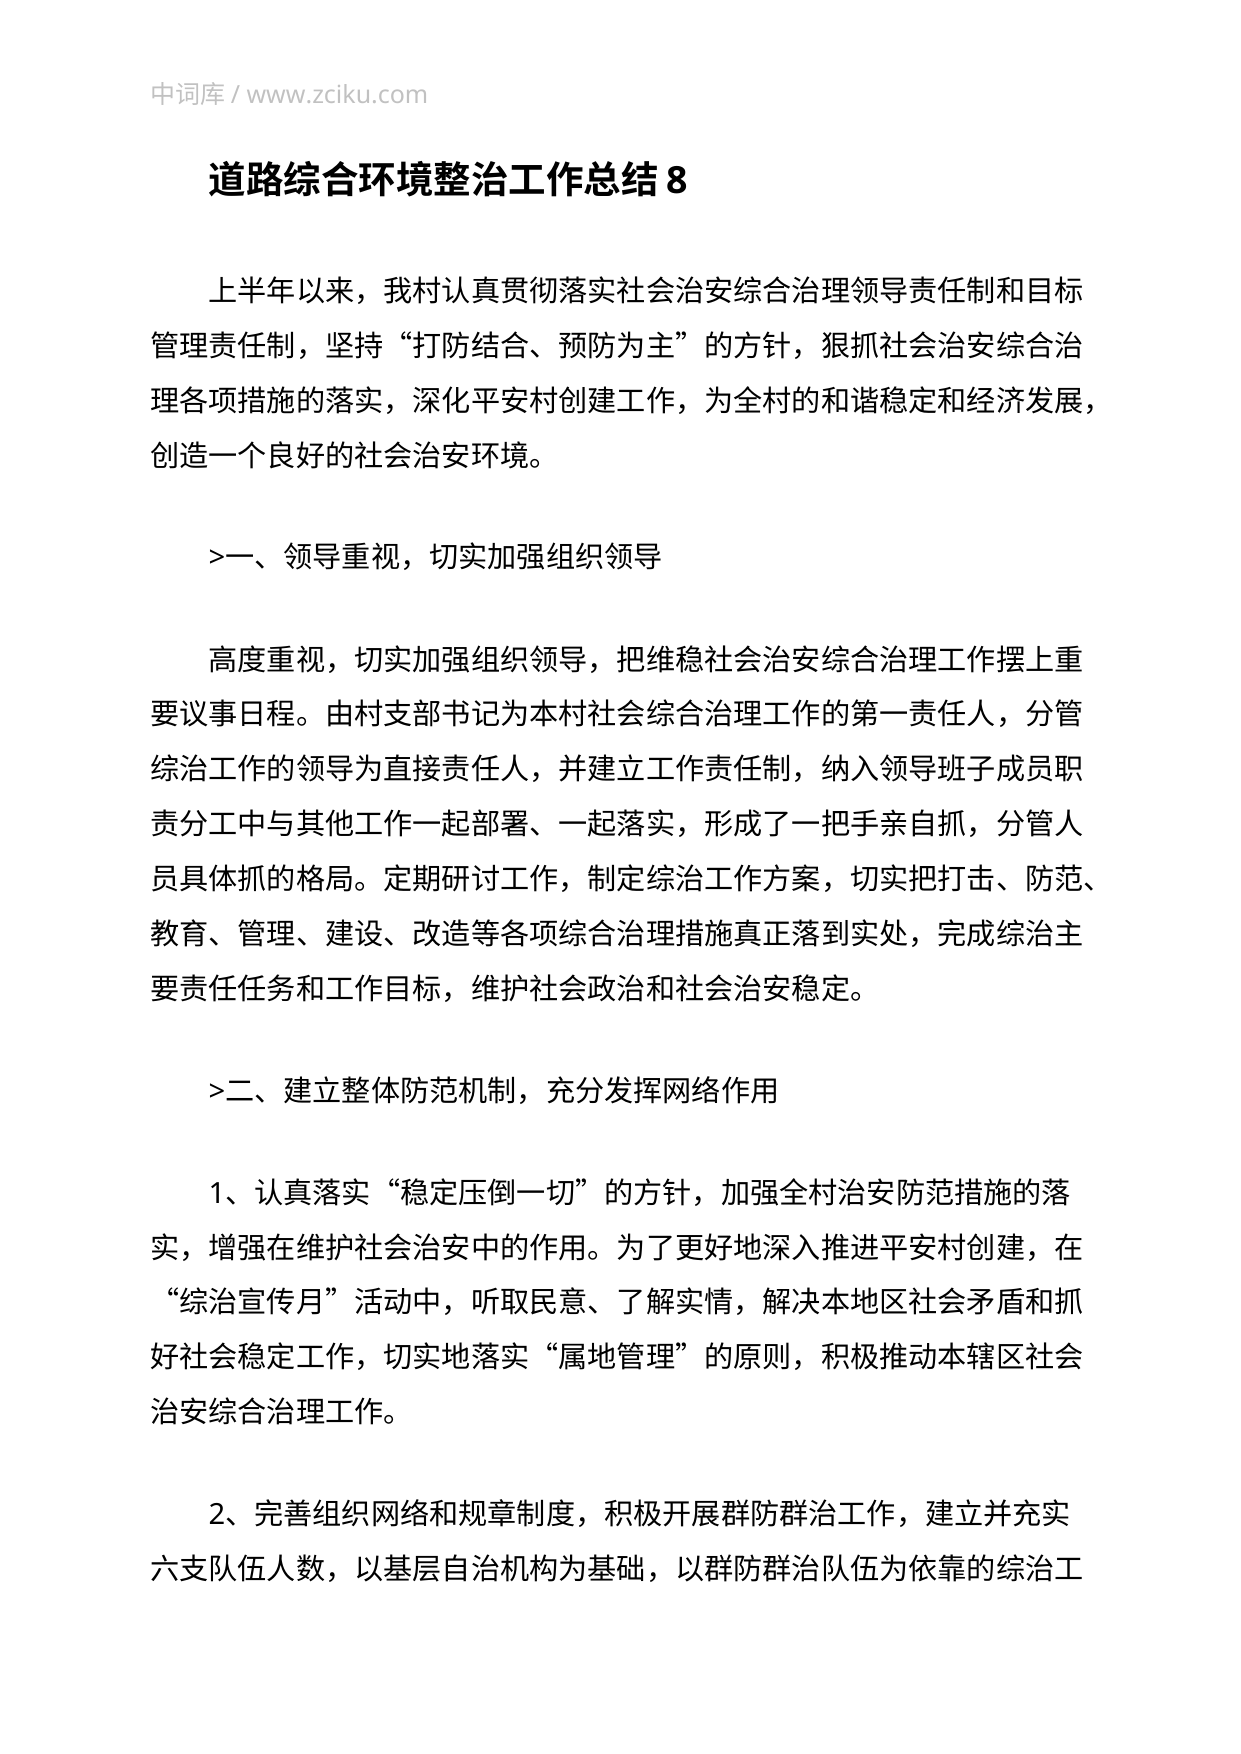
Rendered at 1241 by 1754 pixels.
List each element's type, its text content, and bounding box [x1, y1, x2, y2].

text 上半年以来，我村认真贯彻落实社会治安综合治理领导责任制和目标管理责任制，坚持“打防结合、预防为主”的方针，狠抓社会治安综合治理各项措施的落实，深化平安村创建工作，为全村的和谐稳定和经济发展，创造一个良好的社会治安环境。 [150, 268, 1090, 474]
text 道路综合环境整治工作总结8 [150, 150, 1090, 204]
text 1、认真落实“稳定压倒一切”的方针，加强全村治安防范措施的落实，增强在维护社会治安中的作用。为了更好地深入推进平安村创建，在“综治宣传月”活动中，听取民意、了解实情，解决本地区社会矛盾和抓好社会稳定工作，切实地落实“属地管理”的原则，积极推动本辖区社会治安综合治理工作。 [150, 1169, 1090, 1431]
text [150, 1491, 1090, 1588]
text >一、领导重视，切实加强组织领导 [150, 534, 1090, 576]
text >二、建立整体防范机制，充分发挥网络作用 [150, 1067, 1090, 1109]
text 高度重视，切实加强组织领导，把维稳社会治安综合治理工作摆上重要议事日程。由村支部书记为本村社会综合治理工作的第一责任人，分管综治工作的领导为直接责任人，并建立工作责任制，纳入领导班子成员职责分工中与其他工作一起部署、一起落实，形成了一把手亲自抓，分管人员具体抓的格局。定期研讨工作，制定综治工作方案，切实把打击、防范、教育、管理、建设、改造等各项综合治理措施真正落到实处，完成综治主要责任任务和工作目标，维护社会政治和社会治安稳定。 [150, 636, 1090, 1008]
